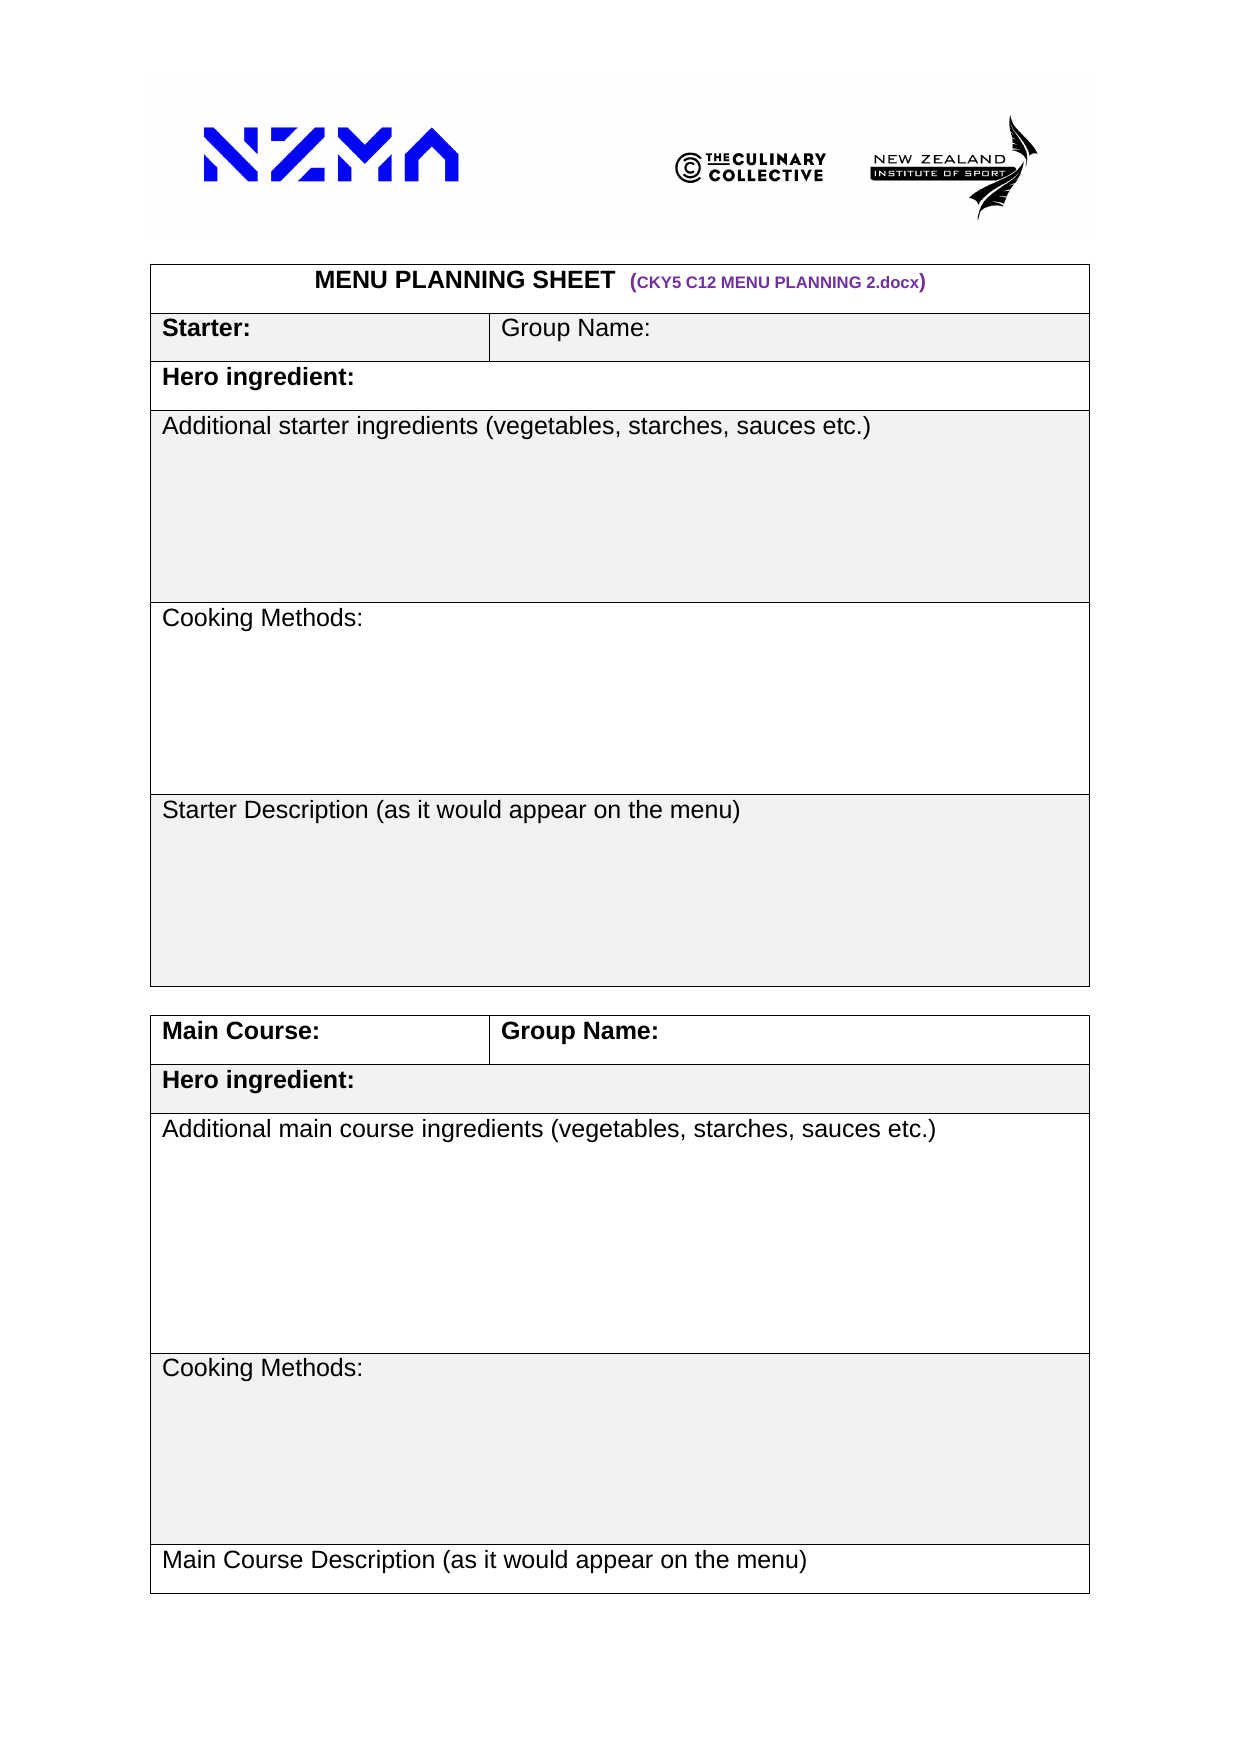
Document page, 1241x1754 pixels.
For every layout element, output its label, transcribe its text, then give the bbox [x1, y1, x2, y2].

table_header MENU PLANNING SHEET (CKY5 C12 MENU PLANNING 2.docx) [151, 265, 1089, 312]
table_cell Starter: [151, 314, 489, 361]
table_cell Hero ingredient: [151, 1065, 1089, 1113]
table_cell Additional main course ingredients (vegetables, starches, sauces etc.) [151, 1114, 1089, 1352]
table_cell Cooking Methods: [151, 603, 1089, 794]
table_cell Group Name: [490, 314, 1089, 361]
table_cell Starter Description (as it would appear on the menu) [151, 795, 1089, 986]
table_cell Hero ingredient: [151, 362, 1089, 410]
table_header Main Course: [151, 1016, 489, 1064]
table_cell Additional starter ingredients (vegetables, starches, sauces etc.) [151, 411, 1089, 602]
table_cell Cooking Methods: [151, 1354, 1089, 1544]
table_header Group Name: [490, 1016, 1089, 1064]
table_cell Main Course Description (as it would appear on the menu) [151, 1545, 1089, 1593]
picture [150, 73, 1091, 235]
